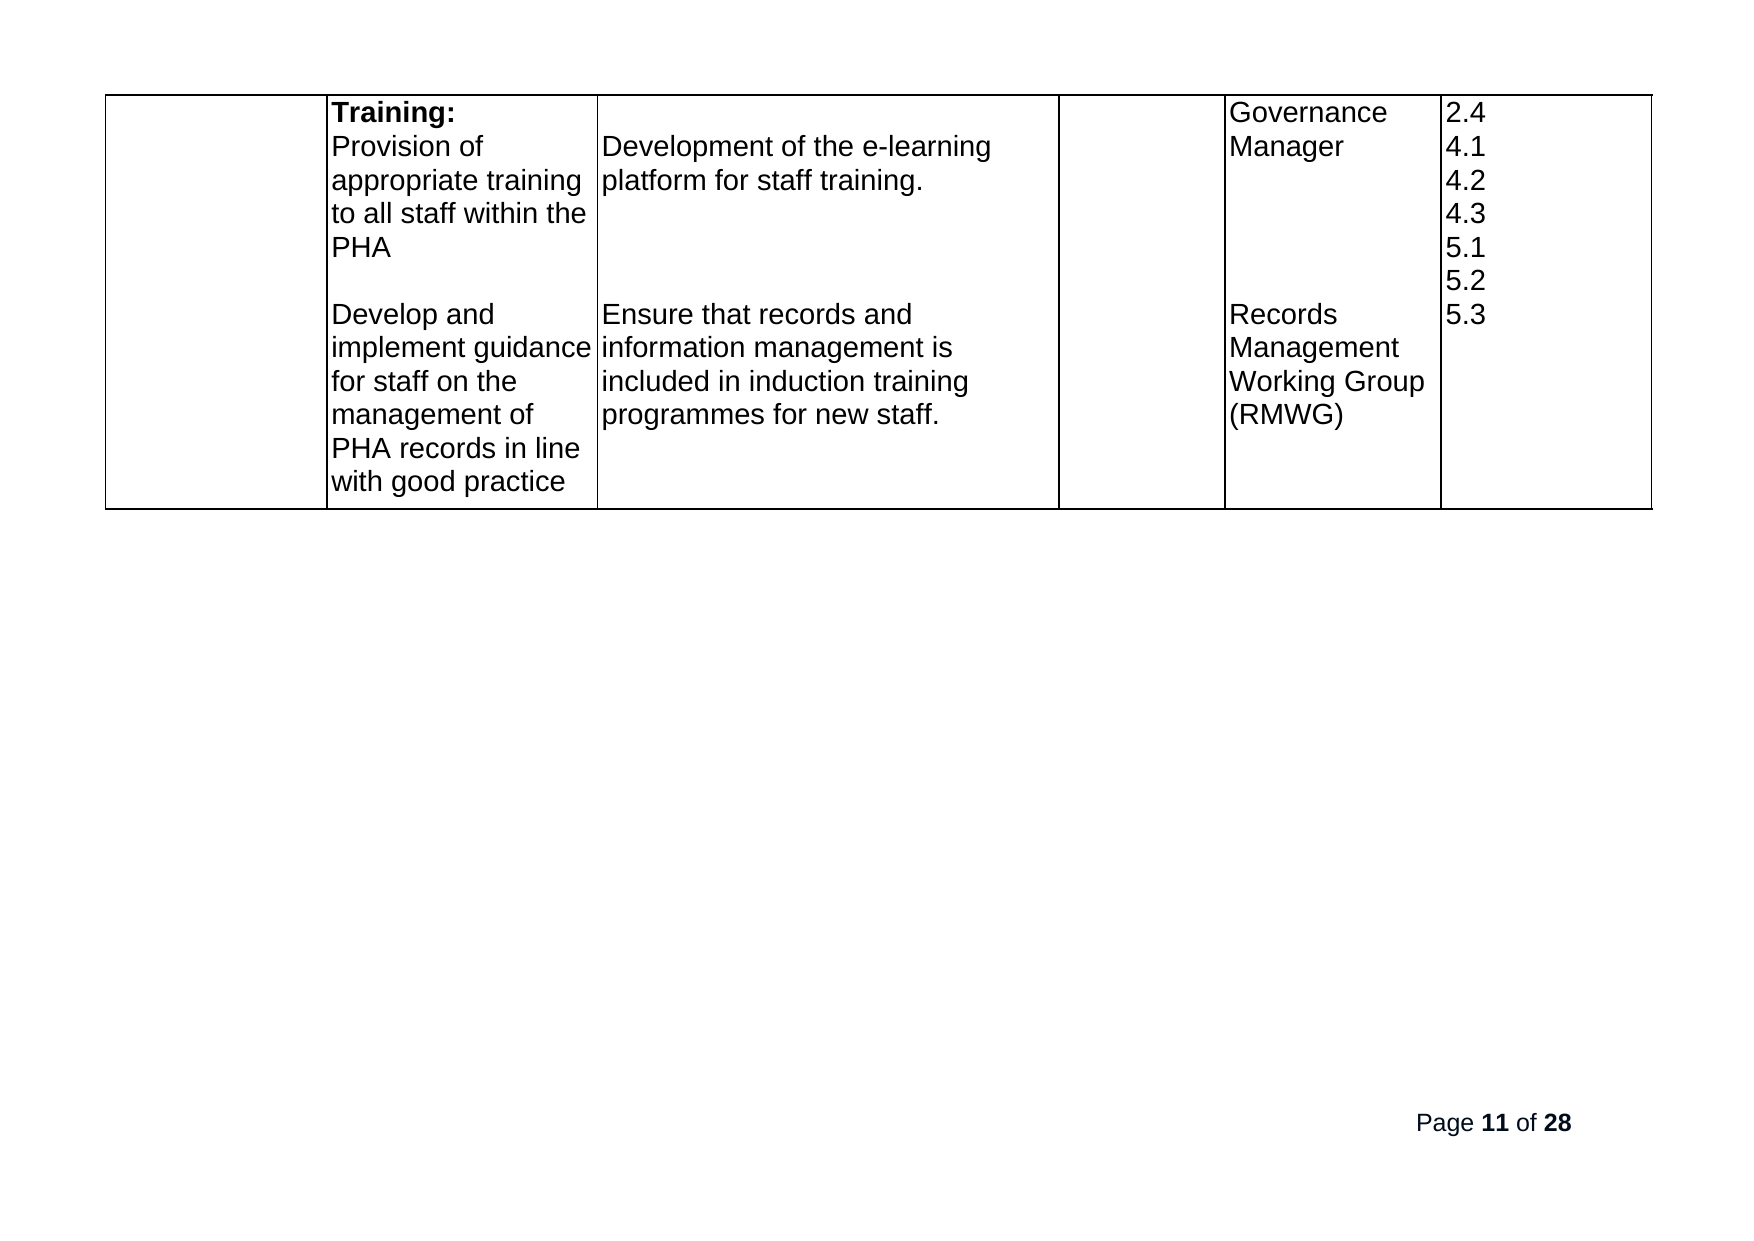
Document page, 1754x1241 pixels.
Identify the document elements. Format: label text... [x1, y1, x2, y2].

table_cell [106, 96, 326, 508]
table_cell Development of the e-learning platform for staff training. Ensure that records and information management is included in induction training programmes for new staff. [598, 96, 1058, 508]
table_cell Training: Provision of appropriate training to all staff within the PHA Develop and implement guidance for staff on the management of PHA records in line with good practice [328, 96, 597, 508]
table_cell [1226, 96, 1440, 508]
table_cell 2.4 4.1 4.2 4.3 5.1 5.2 5.3 [1442, 96, 1651, 508]
table_cell [1060, 96, 1224, 508]
